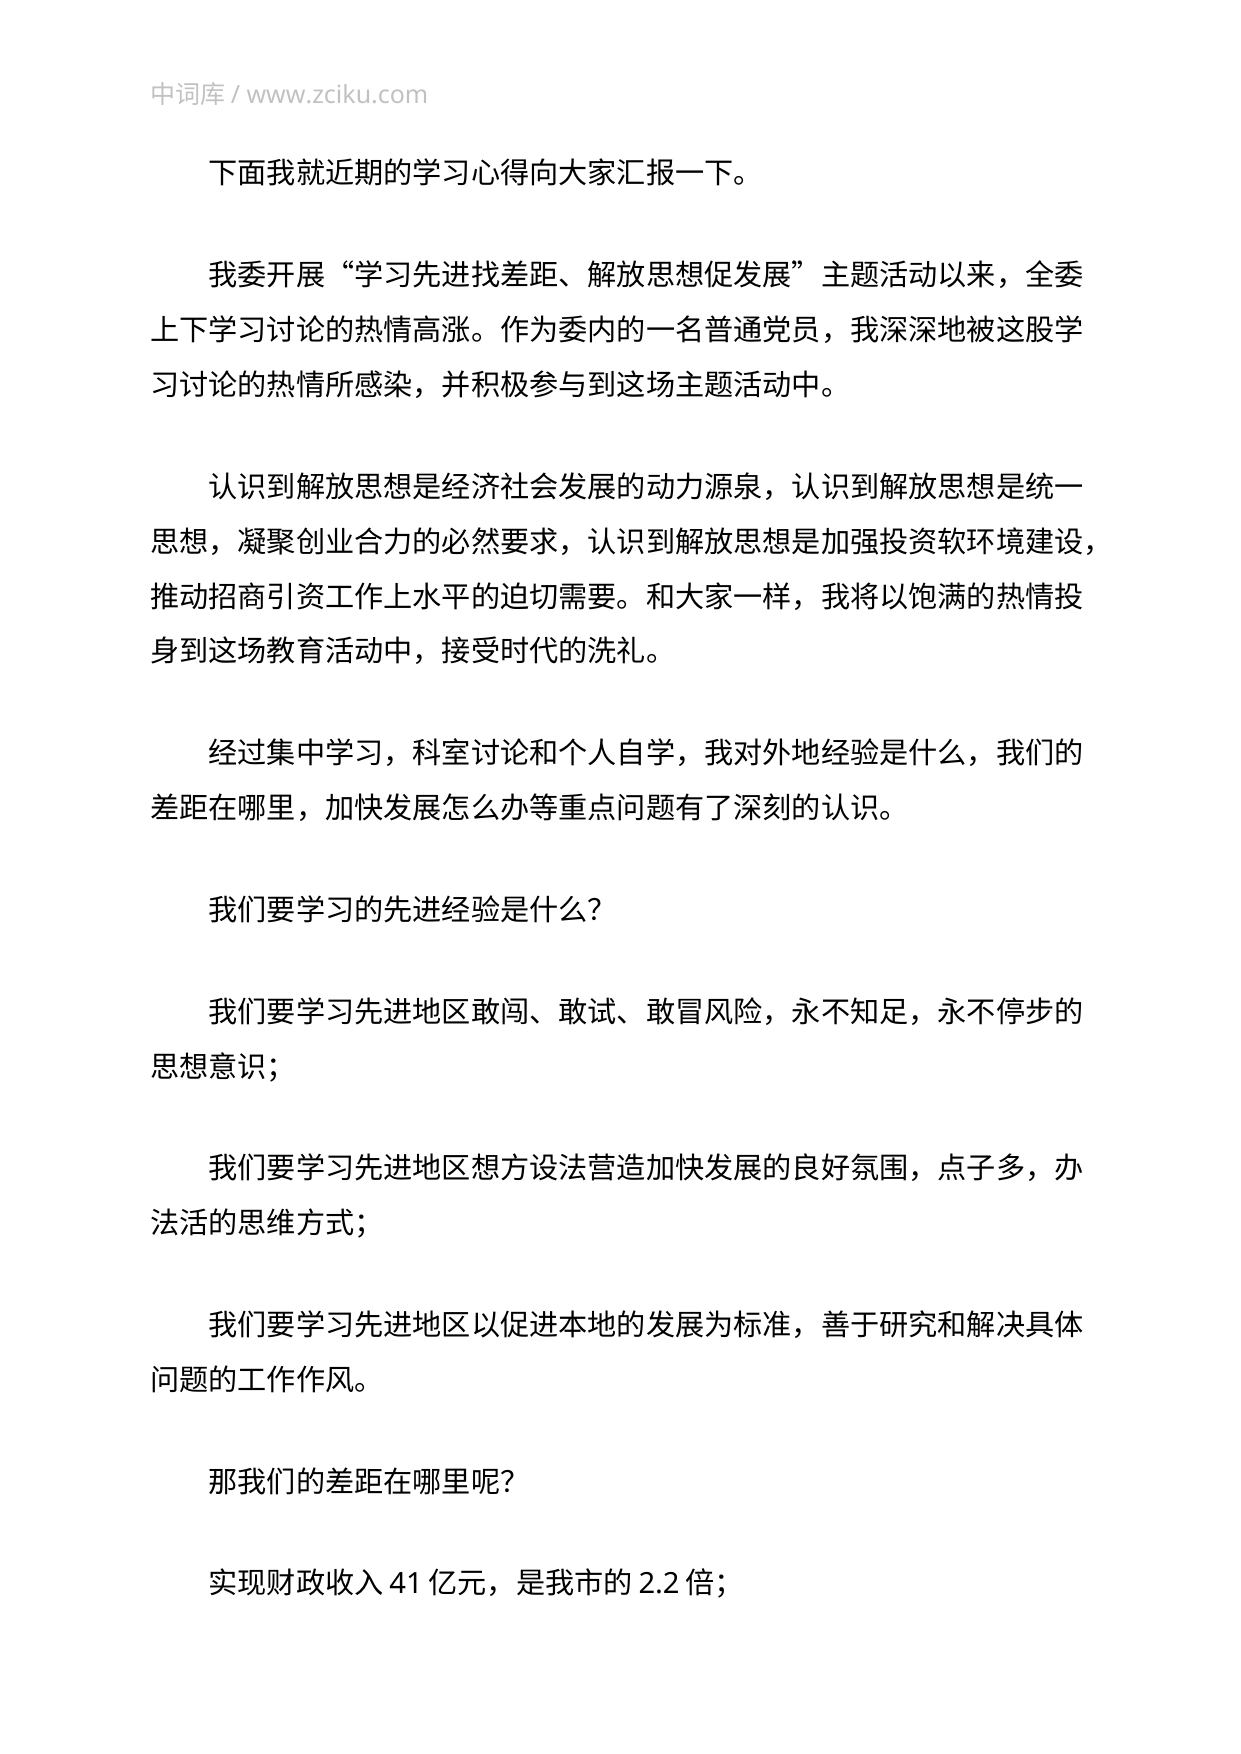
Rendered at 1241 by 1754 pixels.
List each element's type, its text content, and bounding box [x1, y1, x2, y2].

text 我们要学习先进地区想方设法营造加快发展的良好氛围，点子多，办法活的思维方式； [150, 1145, 1090, 1242]
text 我们要学习先进地区敢闯、敢试、敢冒风险，永不知足，永不停步的思想意识； [150, 988, 1090, 1085]
text 那我们的差距在哪里呢？ [150, 1458, 1090, 1501]
text 我们要学习的先进经验是什么？ [150, 886, 1090, 929]
text 认识到解放思想是经济社会发展的动力源泉，认识到解放思想是统一思想，凝聚创业合力的必然要求，认识到解放思想是加强投资软环境建设，推动招商引资工作上水平的迫切需要。和大家一样，我将以饱满的热情投身到这场教育活动中，接受时代的洗礼。 [150, 463, 1090, 670]
text 经过集中学习，科室讨论和个人自学，我对外地经验是什么，我们的差距在哪里，加快发展怎么办等重点问题有了深刻的认识。 [150, 730, 1090, 827]
text 下面我就近期的学习心得向大家汇报一下。 [150, 150, 1090, 192]
text 我们要学习先进地区以促进本地的发展为标准，善于研究和解决具体问题的工作作风。 [150, 1302, 1090, 1399]
text 我委开展“学习先进找差距、解放思想促发展”主题活动以来，全委上下学习讨论的热情高涨。作为委内的一名普通党员，我深深地被这股学习讨论的热情所感染，并积极参与到这场主题活动中。 [150, 252, 1090, 404]
text 实现财政收入41亿元，是我市的2.2倍； [150, 1560, 1090, 1602]
